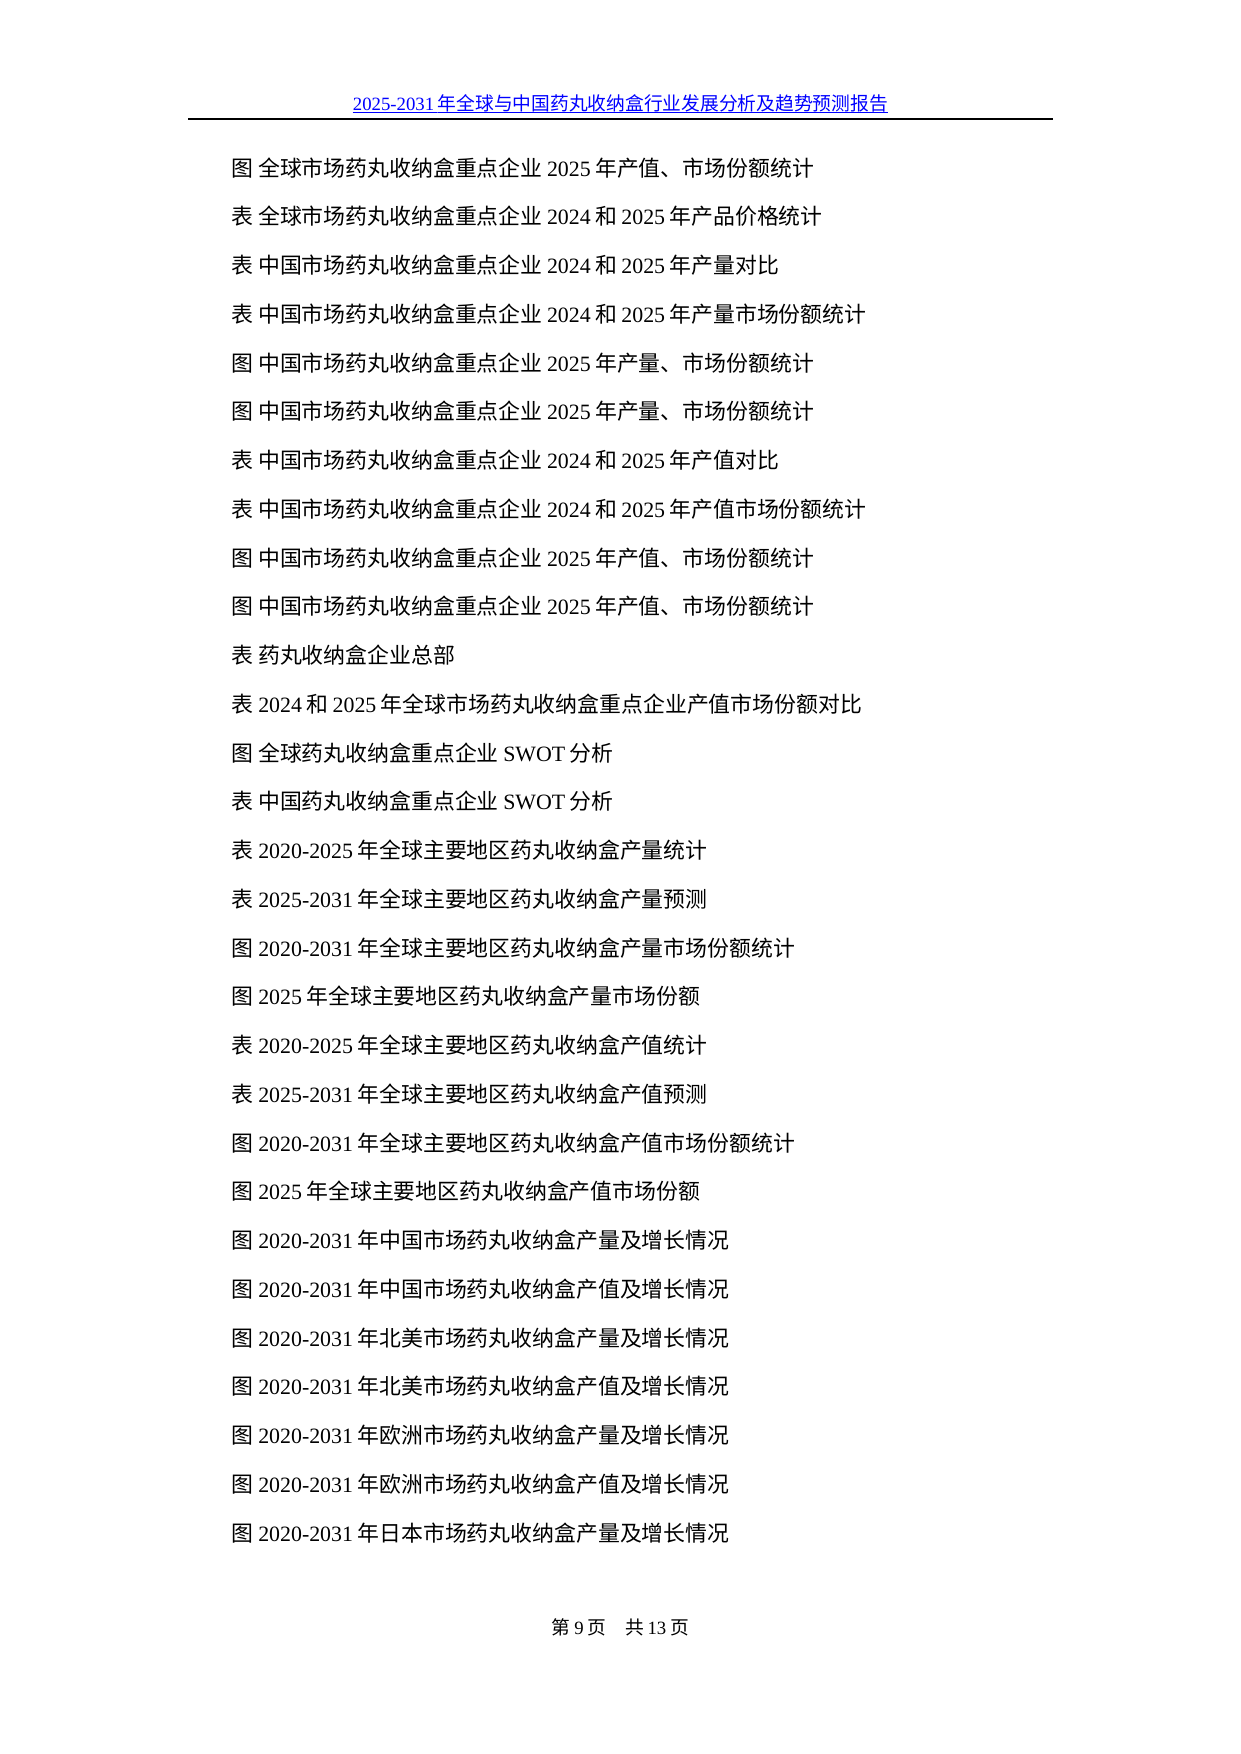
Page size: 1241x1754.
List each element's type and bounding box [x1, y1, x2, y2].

text [187, 150, 1053, 1548]
